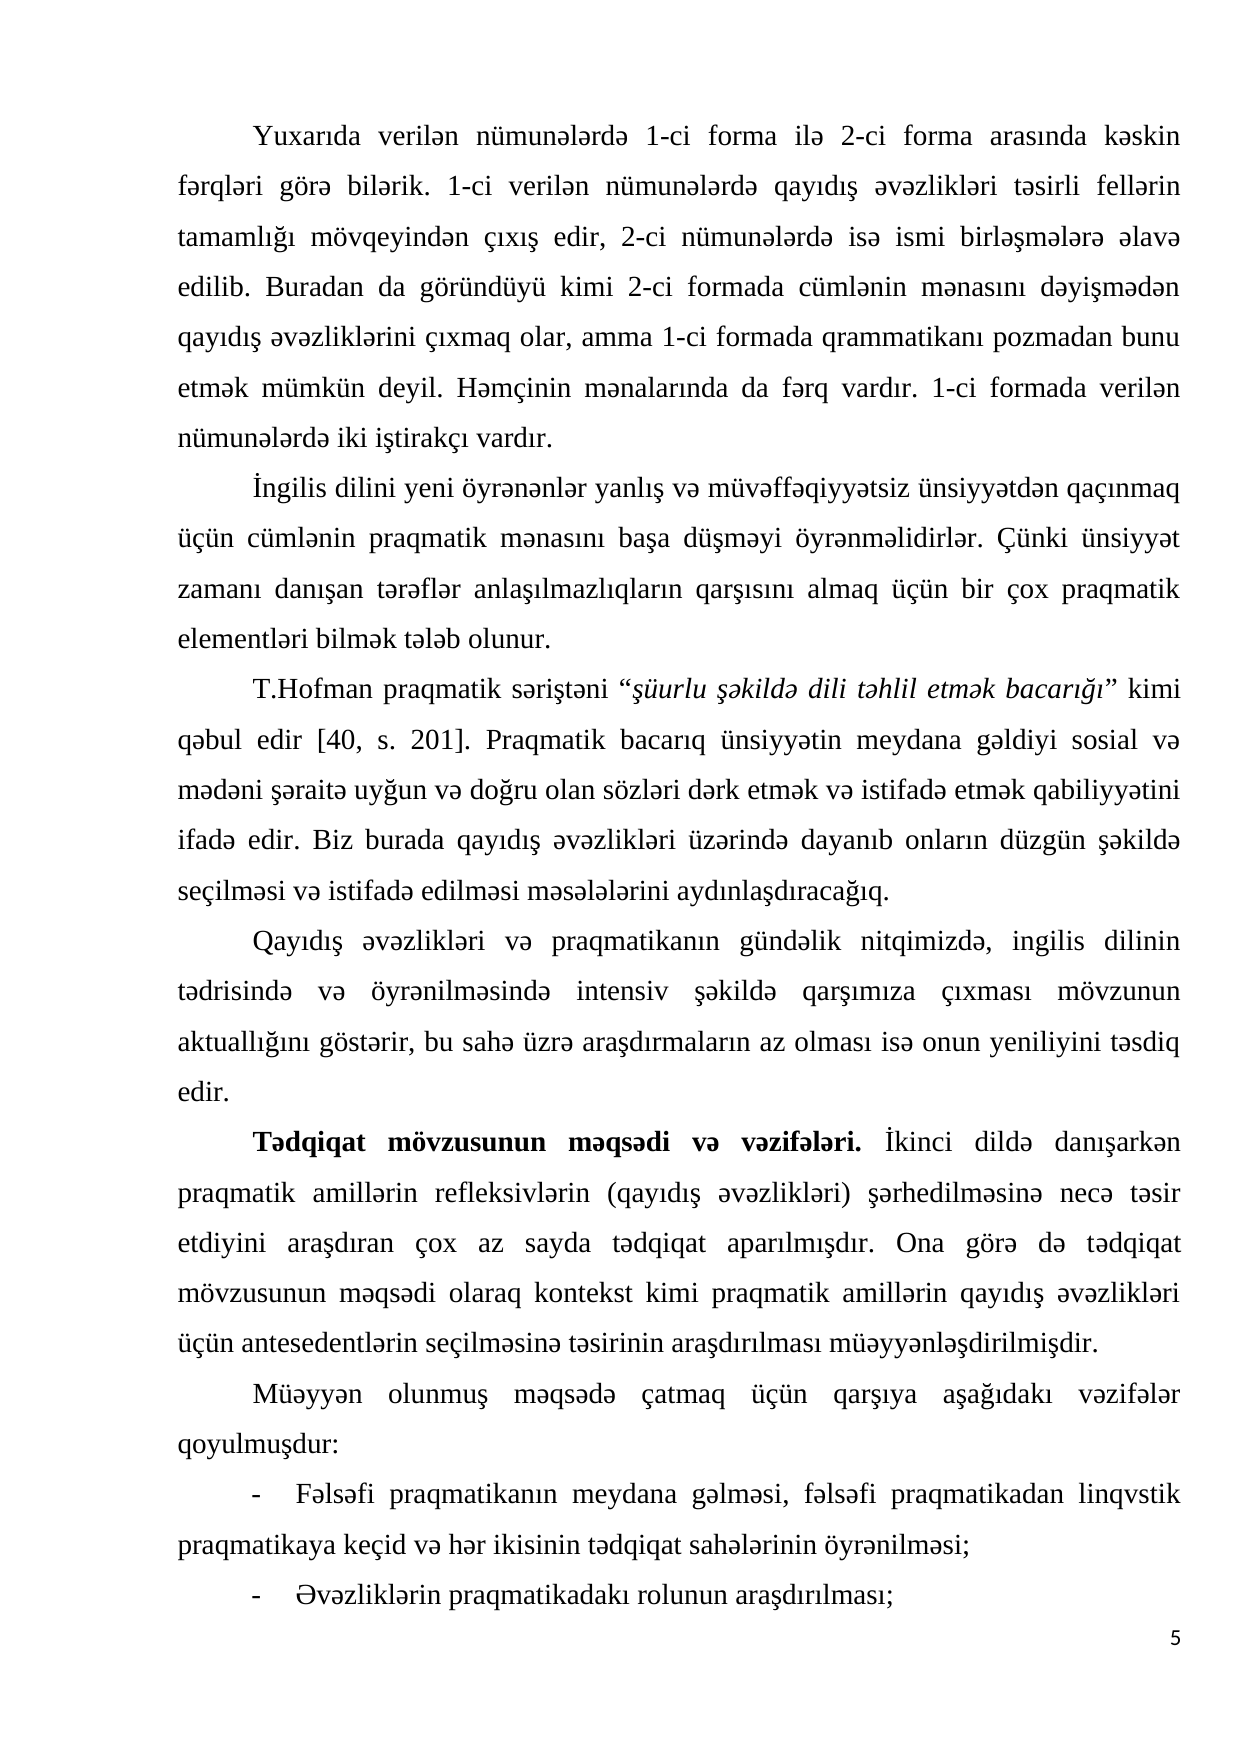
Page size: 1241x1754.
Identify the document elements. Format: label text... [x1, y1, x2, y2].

list Əvəzliklərin praqmatikadakı rolunun araşdırılması; [177, 1577, 1181, 1611]
list Fəlsəfi praqmatikanın meydana gəlməsi, fəlsəfi praqmatikadan linqvstik praqmatikaya keçid və hər ikisinin tədqiqat sahələrinin öyrənilməsi; [177, 1477, 1181, 1560]
list Yuxarıda verilən nümunələrdə 1-ci forma ilə 2-ci forma arasında kəskin fərqləri görə bilərik. 1-ci verilən nümunələrdə qayıdış əvəzlikləri təsirli fellərin tamamlığı mövqeyindən çıxış edir, 2-ci nümunələrdə isə ismi birləşmələrə əlavə edilib. Buradan da göründüyü kimi 2-ci formada cümlənin mənasını dəyişmədən qayıdış əvəzliklərini çıxmaq olar, amma 1-ci formada qrammatikanı pozmadan bunu etmək mümkün deyil. Həmçinin mənalarında da fərq vardır. 1-ci formada verilən nümunələrdə iki iştirakçı vardır. [177, 118, 1181, 453]
list İngilis dilini yeni öyrənənlər yanlış və müvəffəqiyyətsiz ünsiyyətdən qaçınmaq üçün cümlənin praqmatik mənasını başa düşməyi öyrənməlidirlər. Çünki ünsiyyət zamanı danışan tərəflər anlaşılmazlıqların qarşısını almaq üçün bir çox praqmatik elementləri bilmək tələb olunur. [177, 470, 1181, 655]
list Qayıdış əvəzlikləri və praqmatikanın gündəlik nitqimizdə, ingilis dilinin tədrisində və öyrənilməsində intensiv şəkildə qarşımıza çıxması mövzunun aktuallığını göstərir, bu sahə üzrə araşdırmaların az olması isə onun yeniliyini təsdiq edir. [177, 923, 1181, 1108]
list T.Hofman praqmatik səriştəni “şüurlu şəkildə dili təhlil etmək bacarığı” kimi qəbul edir [40, s. 201]. Praqmatik bacarıq ünsiyyətin meydana gəldiyi sosial və mədəni şəraitə uyğun və doğru olan sözləri dərk etmək və istifadə etmək qabiliyyətini ifadə edir. Biz burada qayıdış əvəzlikləri üzərində dayanıb onların düzgün şəkildə seçilməsi və istifadə edilməsi məsələlərini aydınlaşdıracağıq. [177, 672, 1181, 906]
list Müəyyən olunmuş məqsədə çatmaq üçün qarşıya aşağıdakı vəzifələr qoyulmuşdur: [177, 1376, 1181, 1460]
list Tədqiqat mövzusunun məqsədi və vəzifələri. İkinci dildə danışarkən praqmatik amillərin refleksivlərin (qayıdış əvəzlikləri) şərhedilməsinə necə təsir etdiyini araşdıran çox az sayda tədqiqat aparılmışdır. Ona görə də tədqiqat mövzusunun məqsədi olaraq kontekst kimi praqmatik amillərin qayıdış əvəzlikləri üçün antesedentlərin seçilməsinə təsirinin araşdırılması müəyyənləşdirilmişdir. [177, 1124, 1181, 1359]
